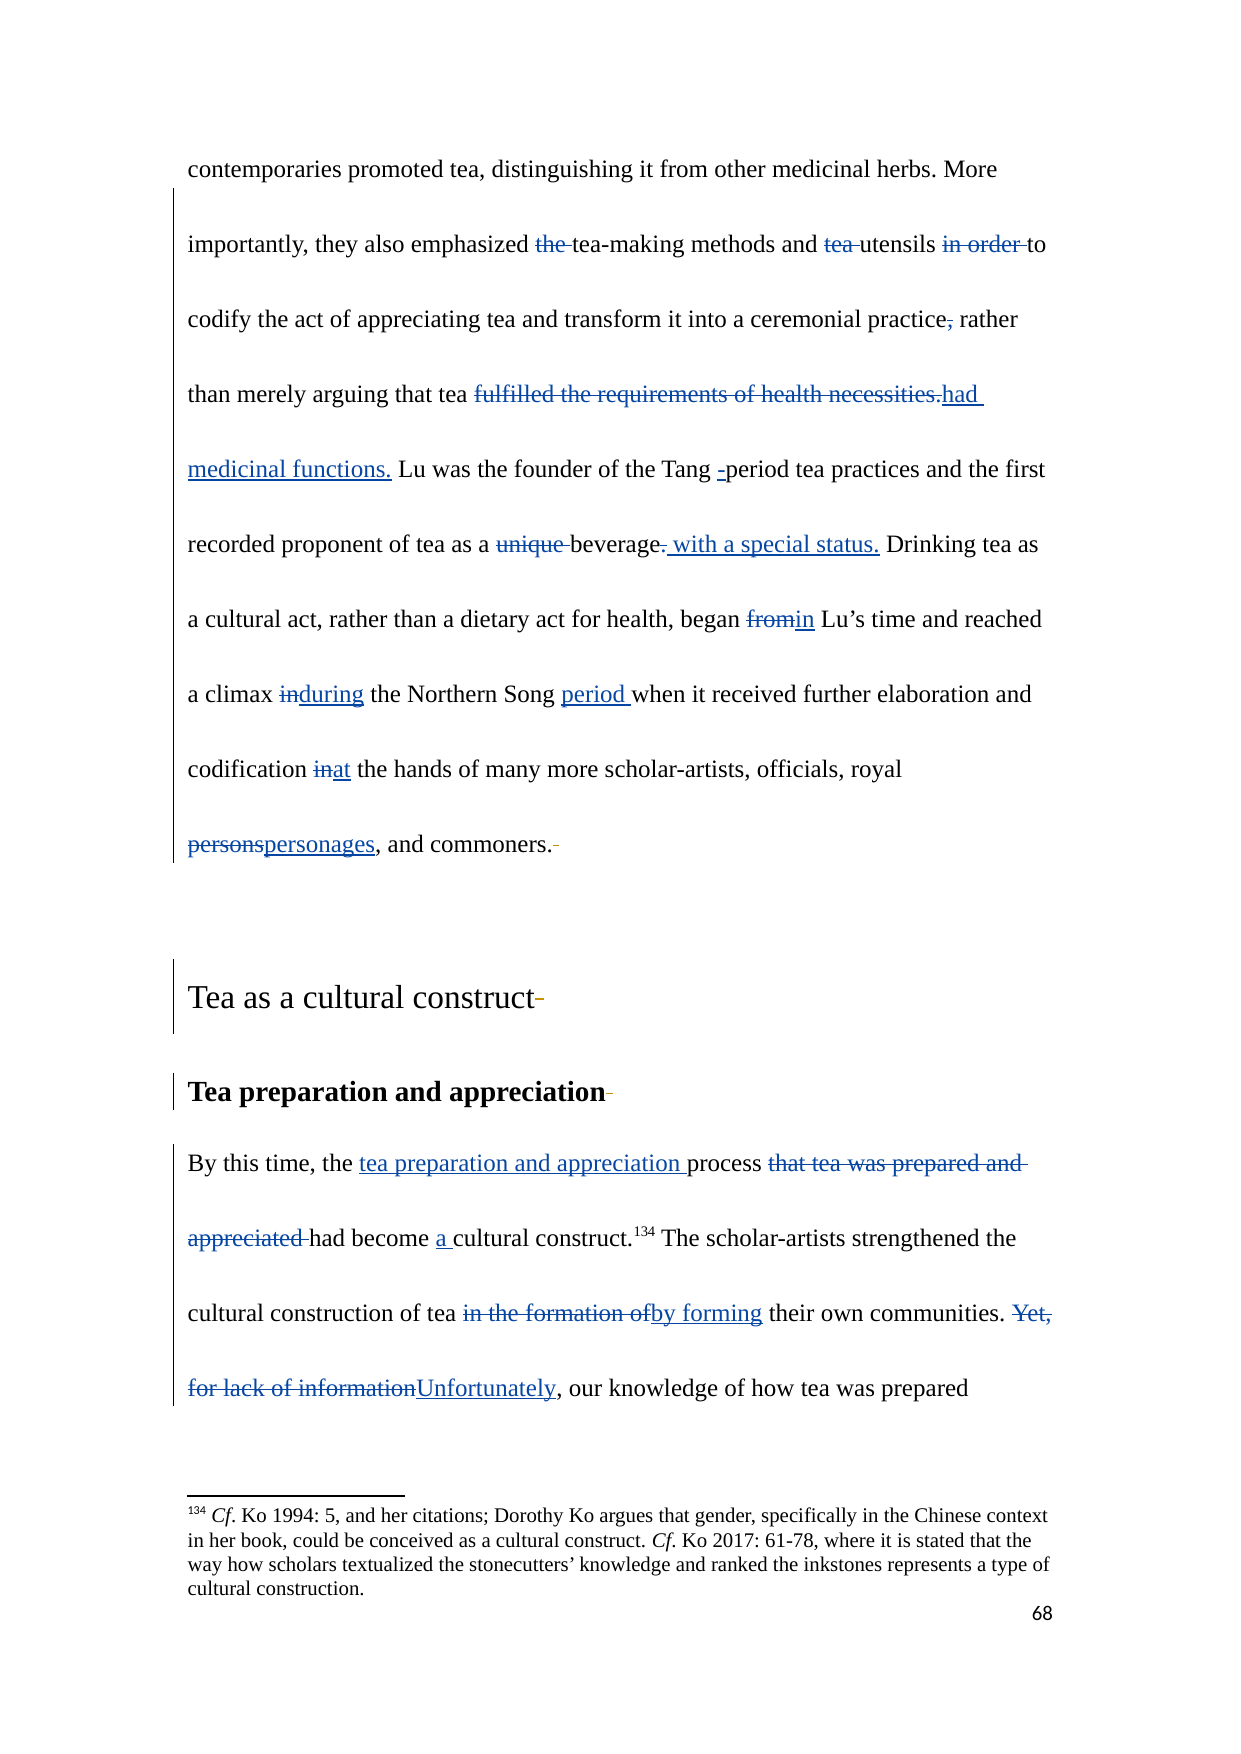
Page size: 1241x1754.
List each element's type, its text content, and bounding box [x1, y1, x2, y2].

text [187, 150, 1053, 862]
text Tea preparation and appreciation [187, 1073, 1053, 1110]
text Tea as a cultural construct [187, 959, 1053, 1034]
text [187, 1144, 1053, 1406]
